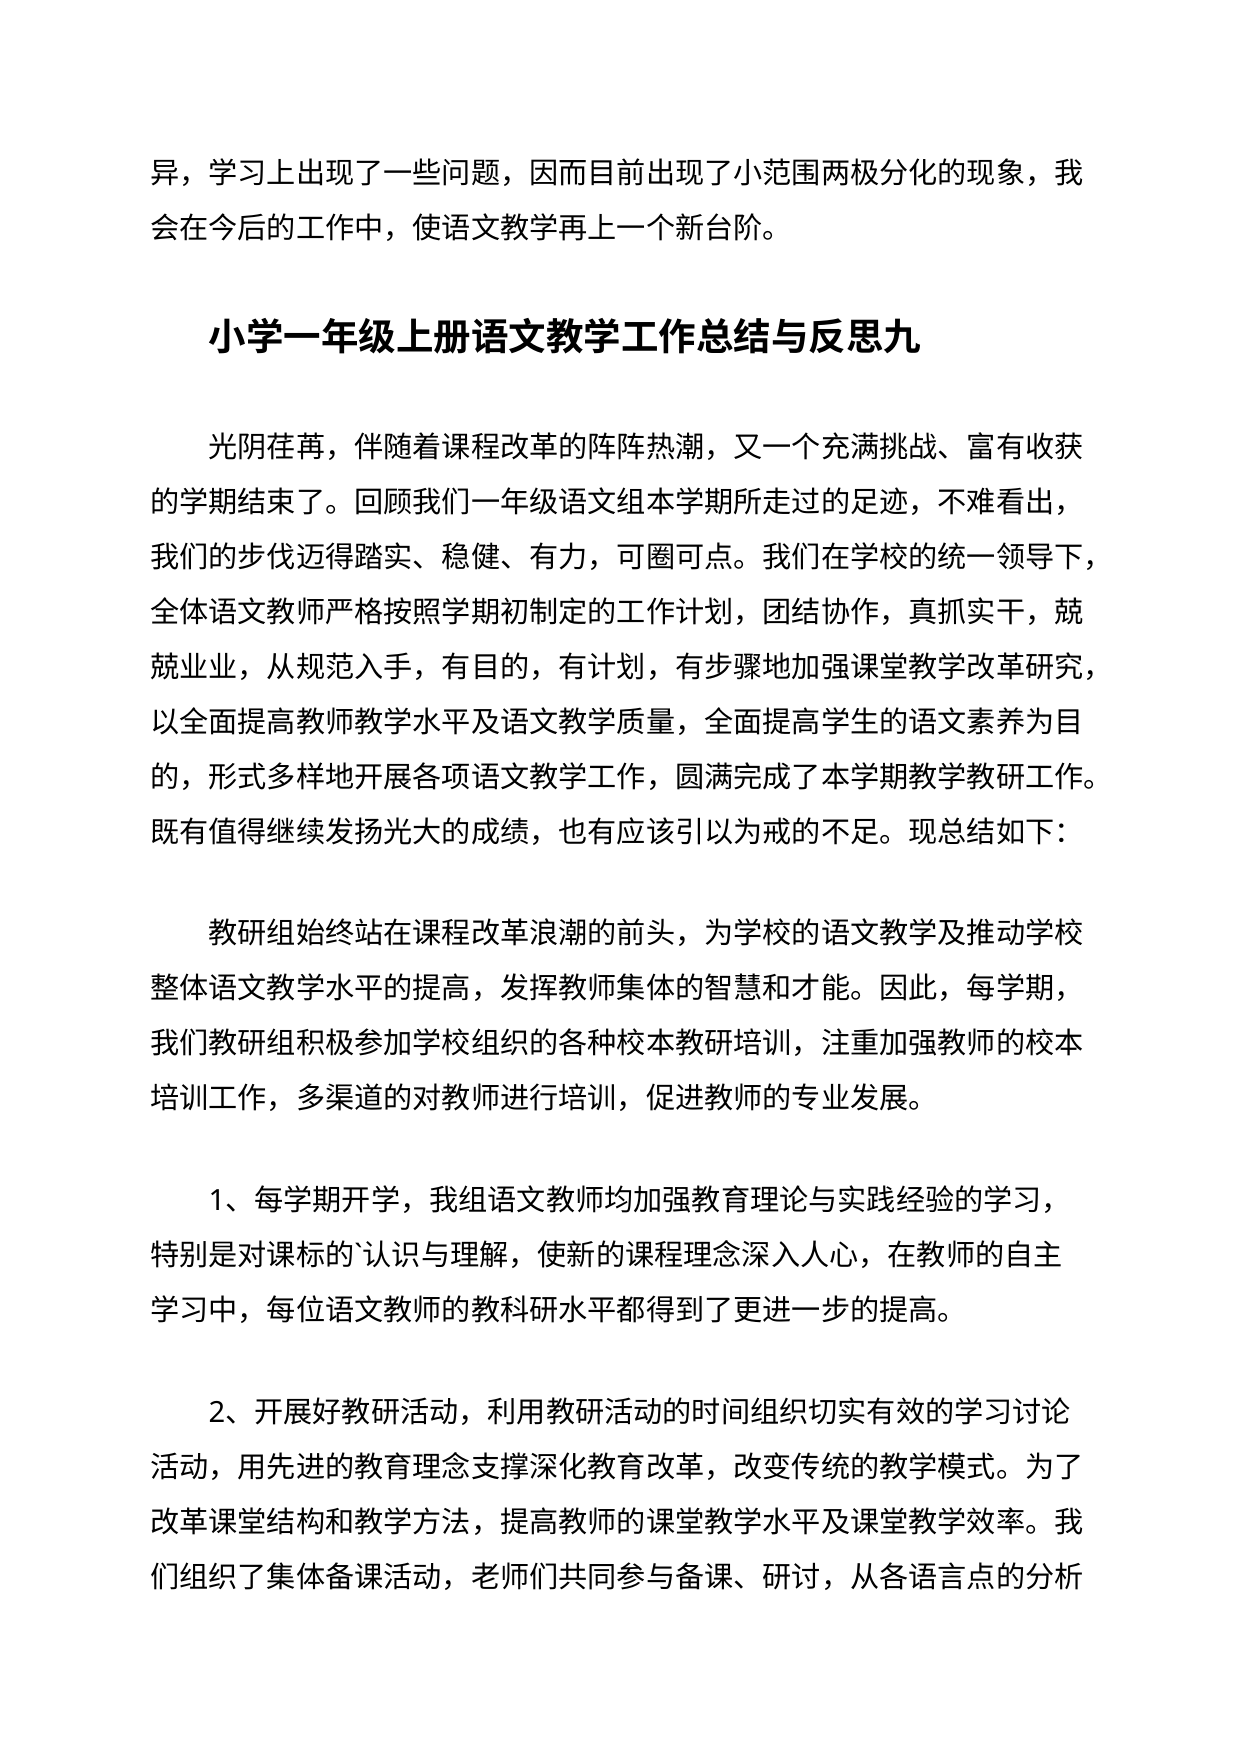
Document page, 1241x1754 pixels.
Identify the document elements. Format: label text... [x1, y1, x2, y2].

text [150, 150, 1090, 247]
text 教研组始终站在课程改革浪潮的前头，为学校的语文教学及推动学校整体语文教学水平的提高，发挥教师集体的智慧和才能。因此，每学期，我们教研组积极参加学校组织的各种校本教研培训，注重加强教师的校本培训工作，多渠道的对教师进行培训，促进教师的专业发展。 [150, 910, 1090, 1117]
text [150, 1388, 1090, 1595]
text 光阴荏苒，伴随着课程改革的阵阵热潮，又一个充满挑战、富有收获的学期结束了。回顾我们一年级语文组本学期所走过的足迹，不难看出，我们的步伐迈得踏实、稳健、有力，可圈可点。我们在学校的统一领导下，全体语文教师严格按照学期初制定的工作计划，团结协作，真抓实干，兢兢业业，从规范入手，有目的，有计划，有步骤地加强课堂教学改革研究，以全面提高教师教学水平及语文教学质量，全面提高学生的语文素养为目的，形式多样地开展各项语文教学工作，圆满完成了本学期教学教研工作。既有值得继续发扬光大的成绩，也有应该引以为戒的不足。现总结如下： [150, 424, 1090, 851]
text 小学一年级上册语文教学工作总结与反思九 [150, 307, 1090, 361]
text 1、每学期开学，我组语文教师均加强教育理论与实践经验的学习，特别是对课标的`认识与理解，使新的课程理念深入人心，在教师的自主学习中，每位语文教师的教科研水平都得到了更进一步的提高。 [150, 1177, 1090, 1329]
